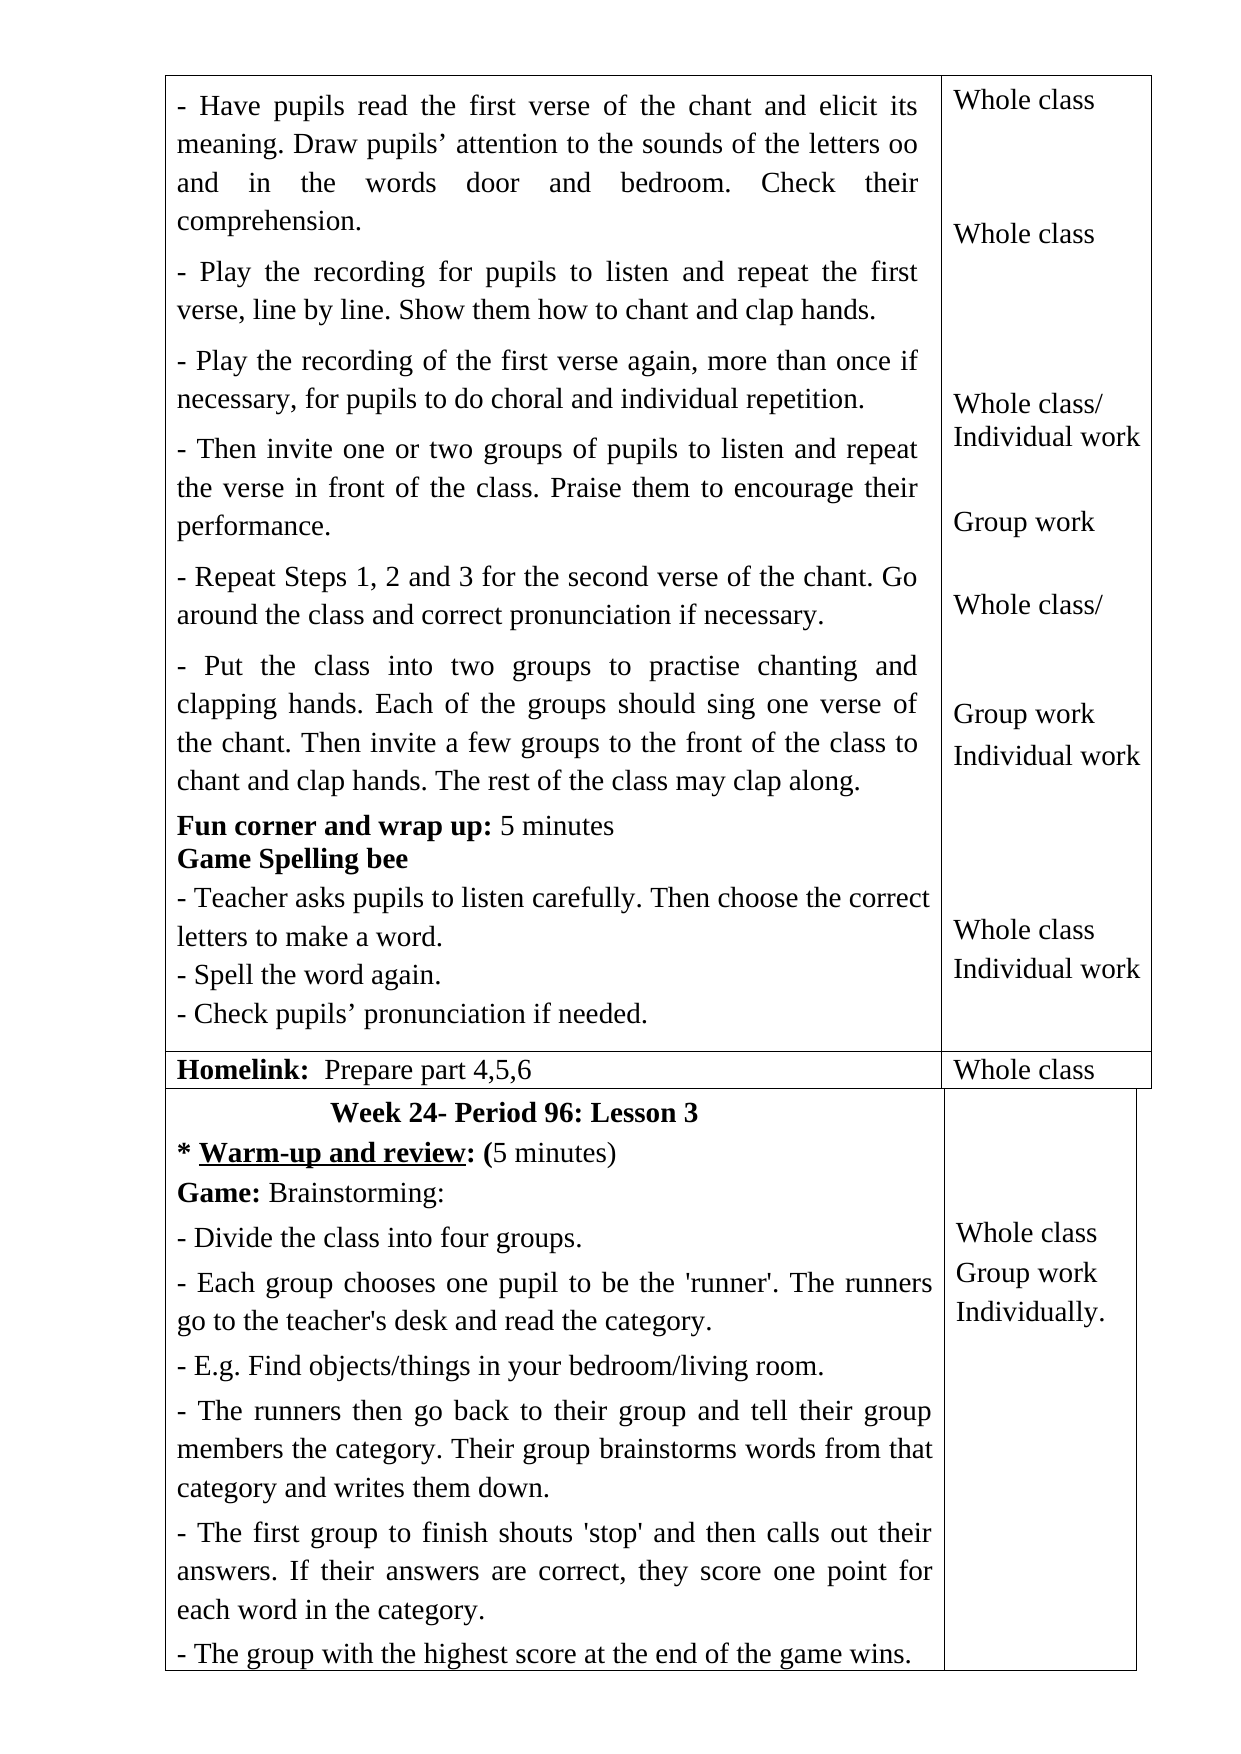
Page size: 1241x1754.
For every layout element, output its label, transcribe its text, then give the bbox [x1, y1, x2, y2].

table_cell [942, 76, 1151, 1051]
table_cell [166, 76, 941, 1051]
table_cell Whole class [942, 1052, 1151, 1088]
table_cell Week 24- Period 96: Lesson 3 * Warm-up and review: (5 minutes) Game: Brainstorming: - Divide the class into four groups. - Each group chooses one pupil to be the 'runner'. The runners go to the teacher's desk and read the category. - E.g. Find objects/things in your bedroom/living room. - The runners then go back to their group and tell their group members the category. Their group brainstorms words from that category and writes them down. - The first group to finish shouts 'stop' and then calls out their answers. If their answers are correct, they score one point for each word in the category. - The group with the highest score at the end of the game wins. [166, 1089, 944, 1670]
table_cell Whole class Group work Individually. [945, 1089, 1136, 1670]
table_cell Homelink: Prepare part 4,5,6 [166, 1052, 941, 1088]
